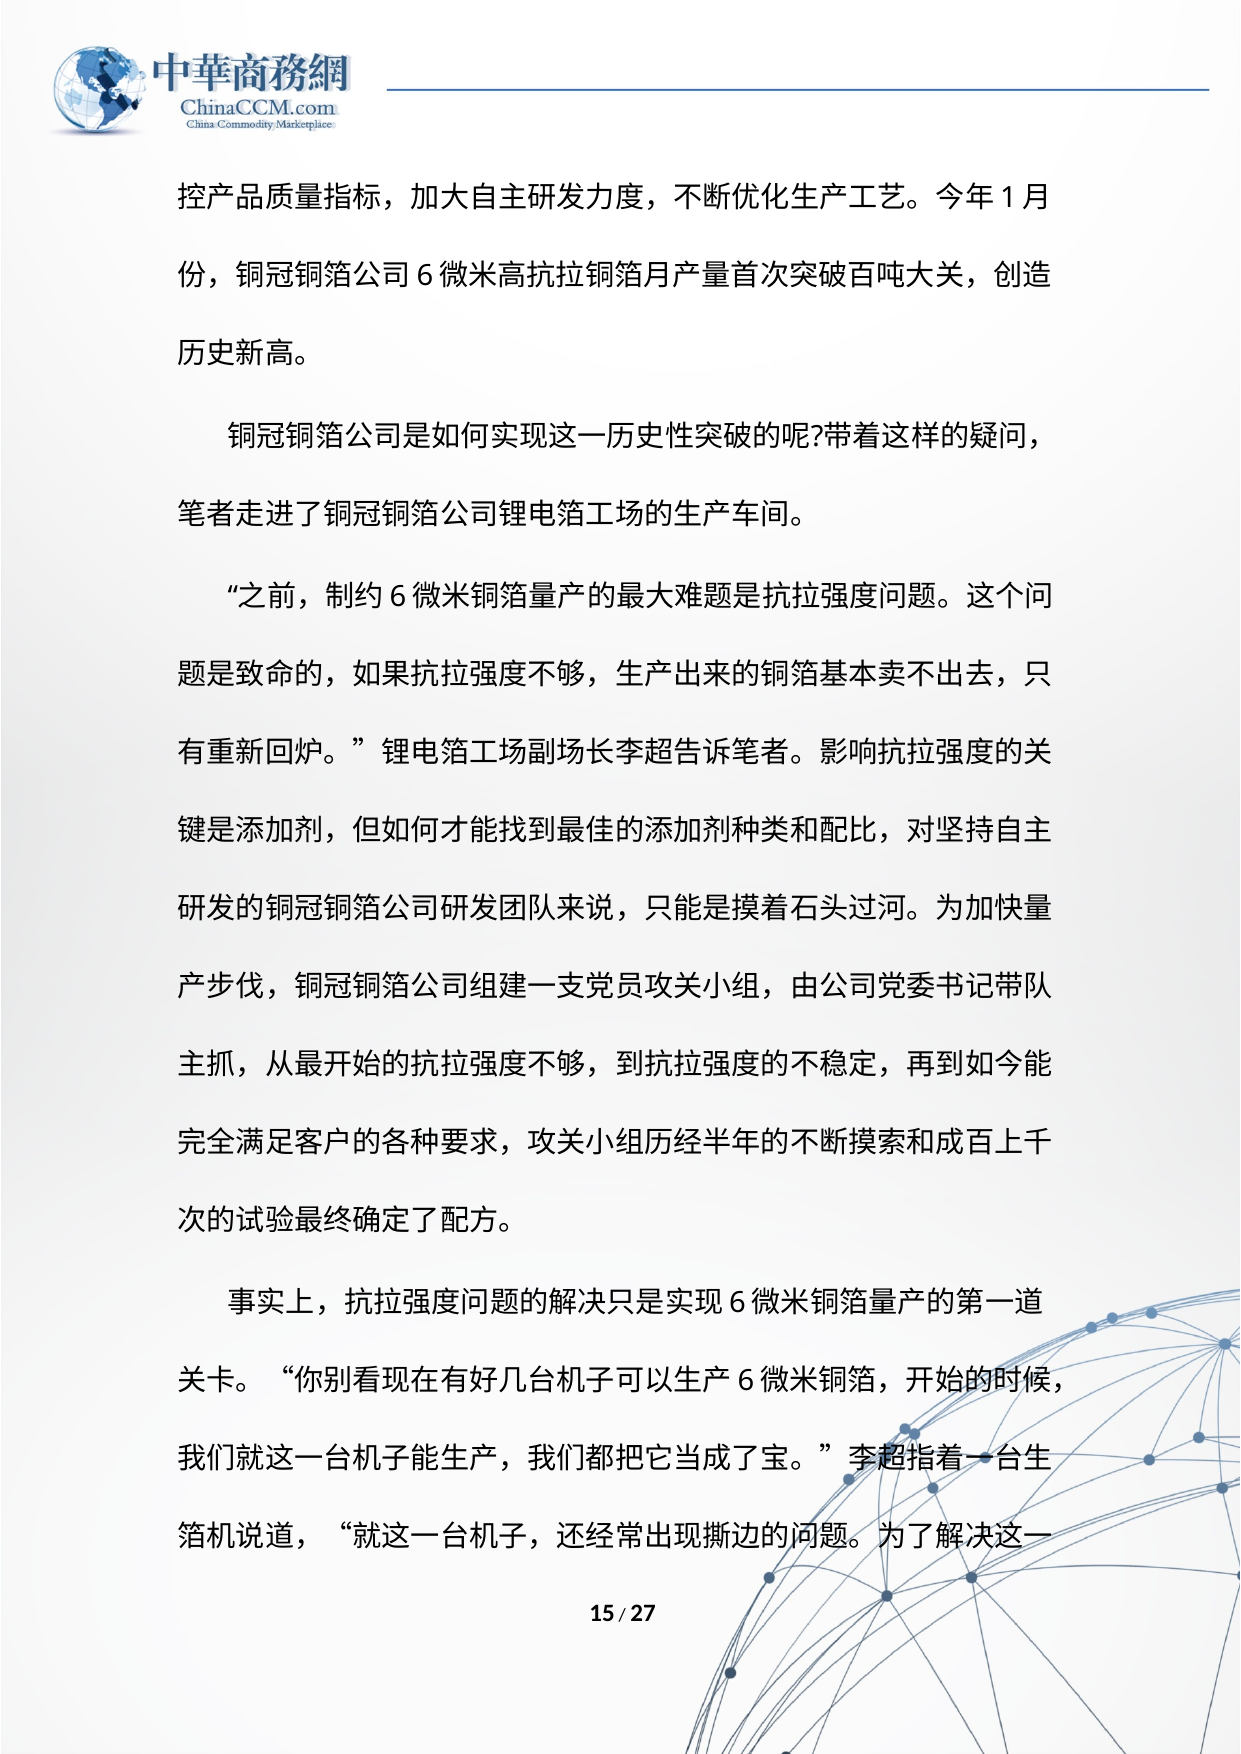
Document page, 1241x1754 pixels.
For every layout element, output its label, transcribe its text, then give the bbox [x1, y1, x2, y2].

picture [1, 0, 1240, 1754]
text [177, 162, 1063, 383]
text 铜冠铜箔公司是如何实现这一历史性突破的呢?带着这样的疑问，笔者走进了铜冠铜箔公司锂电箔工场的生产车间。 [177, 401, 1063, 544]
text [177, 1268, 1063, 1567]
text “之前，制约6微米铜箔量产的最大难题是抗拉强度问题。这个问题是致命的，如果抗拉强度不够，生产出来的铜箔基本卖不出去，只有重新回炉。”锂电箔工场副场长李超告诉笔者。影响抗拉强度的关键是添加剂，但如何才能找到最佳的添加剂种类和配比，对坚持自主研发的铜冠铜箔公司研发团队来说，只能是摸着石头过河。为加快量产步伐，铜冠铜箔公司组建一支党员攻关小组，由公司党委书记带队主抓，从最开始的抗拉强度不够，到抗拉强度的不稳定，再到如今能完全满足客户的各种要求，攻关小组历经半年的不断摸索和成百上千次的试验最终确定了配方。 [177, 562, 1063, 1250]
